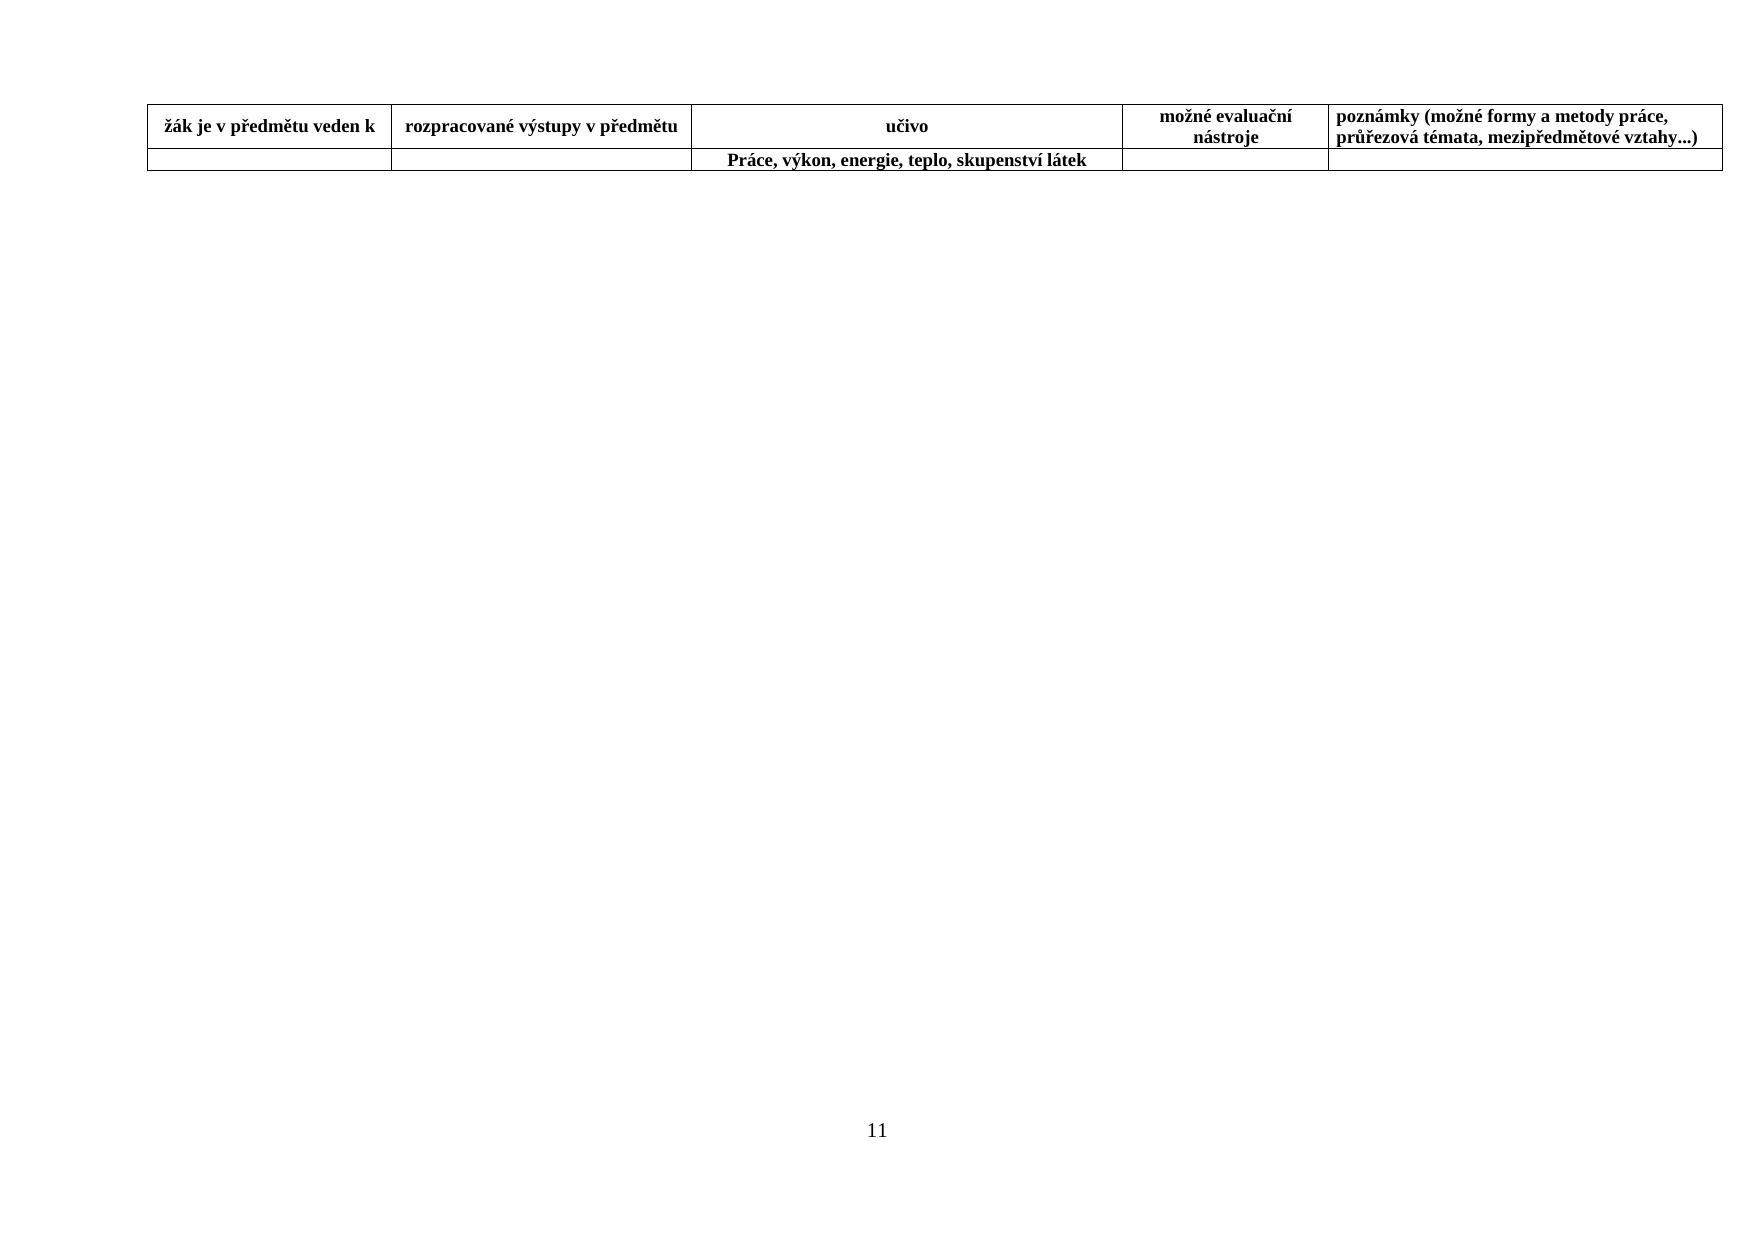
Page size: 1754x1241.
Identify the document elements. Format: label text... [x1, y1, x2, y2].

table_header poznámky (možné formy a metody práce, průřezová témata, mezipředmětové vztahy...) [1329, 105, 1722, 148]
table_cell [392, 149, 691, 170]
table_header rozpracované výstupy v předmětu [392, 105, 691, 148]
table_cell [1123, 149, 1328, 170]
table_cell [148, 149, 391, 170]
table_header žák je v předmětu veden k [148, 105, 391, 148]
table_cell Práce, výkon, energie, teplo, skupenství látek [692, 149, 1122, 170]
table_cell [1329, 149, 1722, 170]
table_header učivo [692, 105, 1122, 148]
table_header možné evaluační nástroje [1123, 105, 1328, 148]
